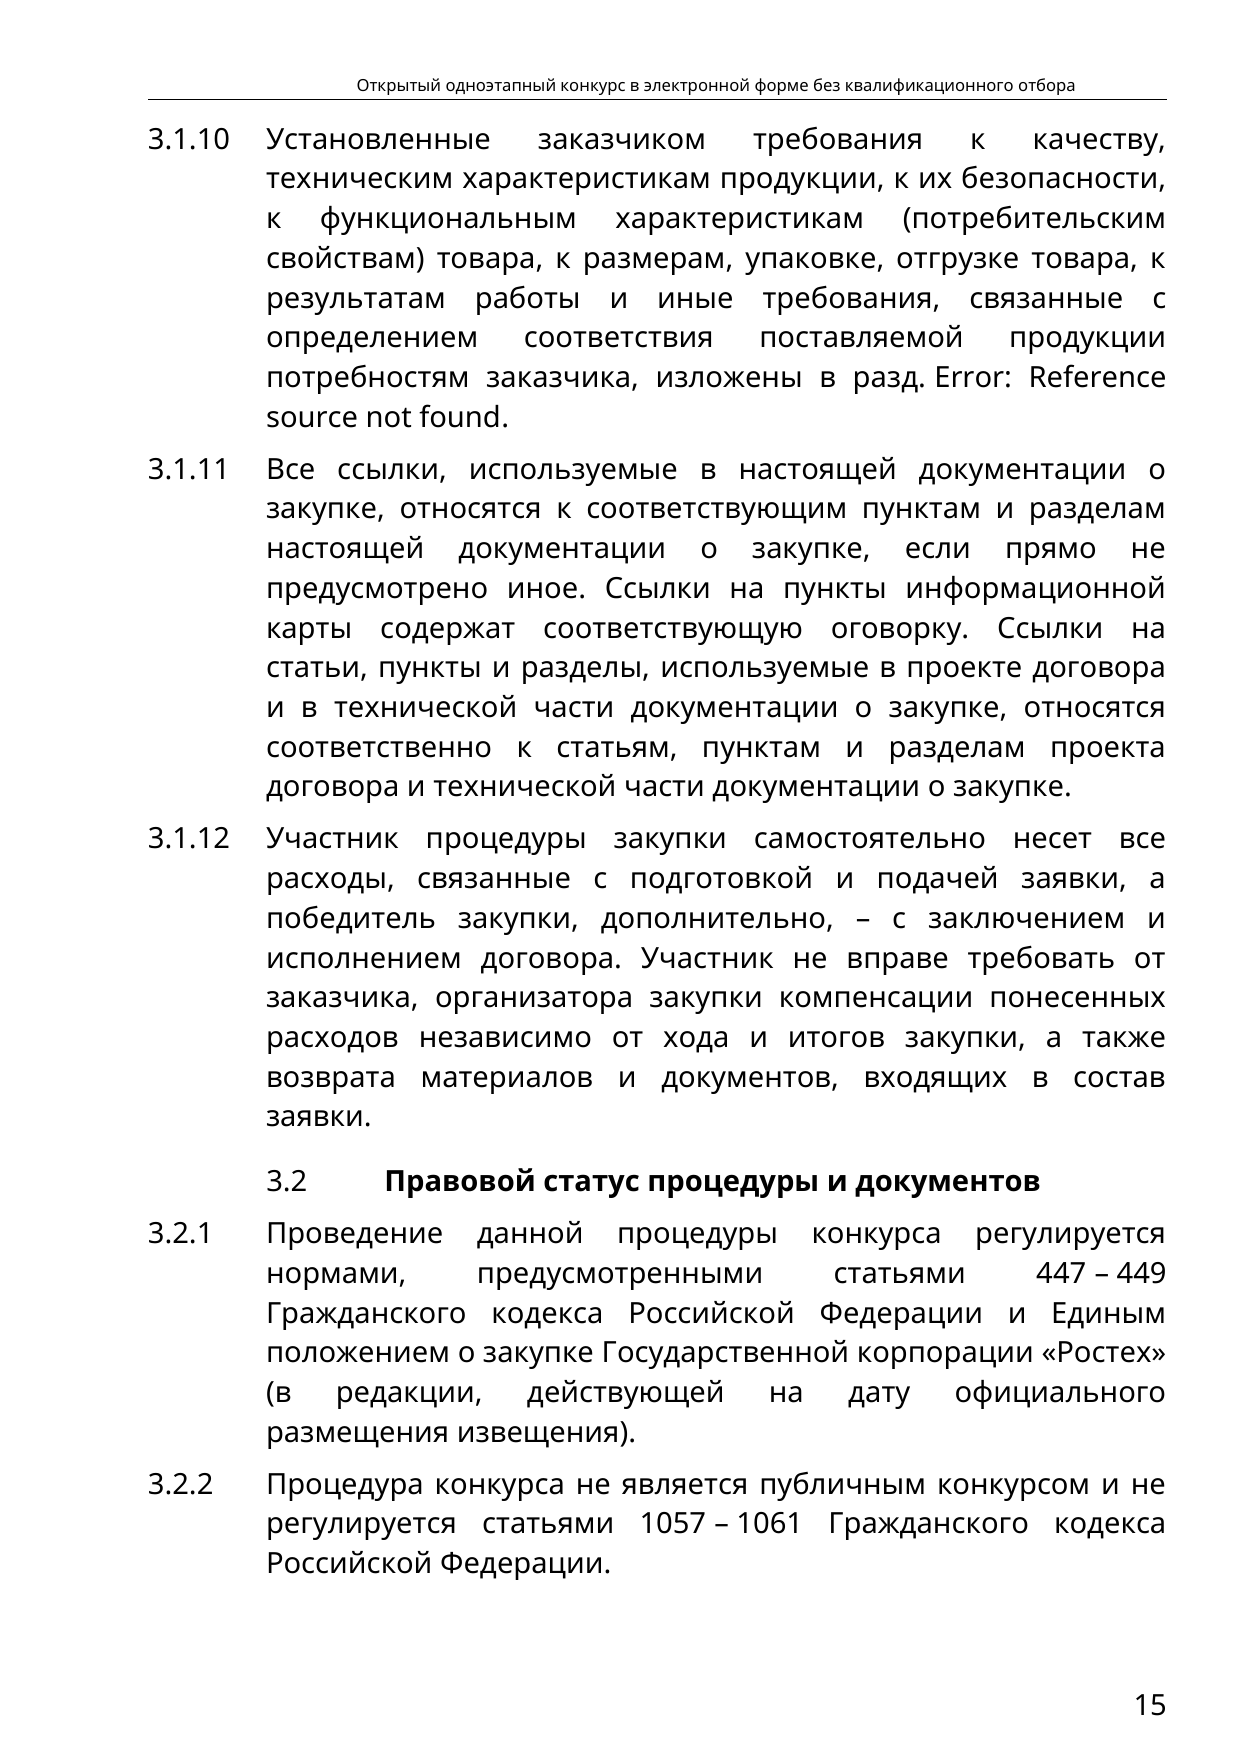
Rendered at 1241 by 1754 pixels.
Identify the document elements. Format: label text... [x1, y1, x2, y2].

text Проведение данной процедуры конкурса регулируется нормами, предусмотренными статьями 447 – 449 Гражданского кодекса Российской Федерации и Единым положением о закупке Государственной корпорации «Ростех» (в редакции, действующей на дату официального размещения извещения). [148, 1212, 1167, 1451]
text Правовой статус процедуры и документов [266, 1160, 1167, 1200]
text Участник процедуры закупки самостоятельно несет все расходы, связанные с подготовкой и подачей заявки, а победитель закупки, дополнительно, – с заключением и исполнением договора. Участник не вправе требовать от заказчика, организатора закупки компенсации понесенных расходов независимо от хода и итогов закупки, а также возврата материалов и документов, входящих в состав заявки. [148, 818, 1167, 1135]
text Процедура конкурса не является публичным конкурсом и не регулируется статьями 1057 – 1061 Гражданского кодекса Российской Федерации. [148, 1463, 1167, 1582]
text Все ссылки, используемые в настоящей документации о закупке, относятся к соответствующим пунктам и разделам настоящей документации о закупке, если прямо не предусмотрено иное. Ссылки на пункты информационной карты содержат соответствующую оговорку. Ссылки на статьи, пункты и разделы, используемые в проекте договора и в технической части документации о закупке, относятся соответственно к статьям, пунктам и разделам проекта договора и технической части документации о закупке. [148, 448, 1167, 805]
